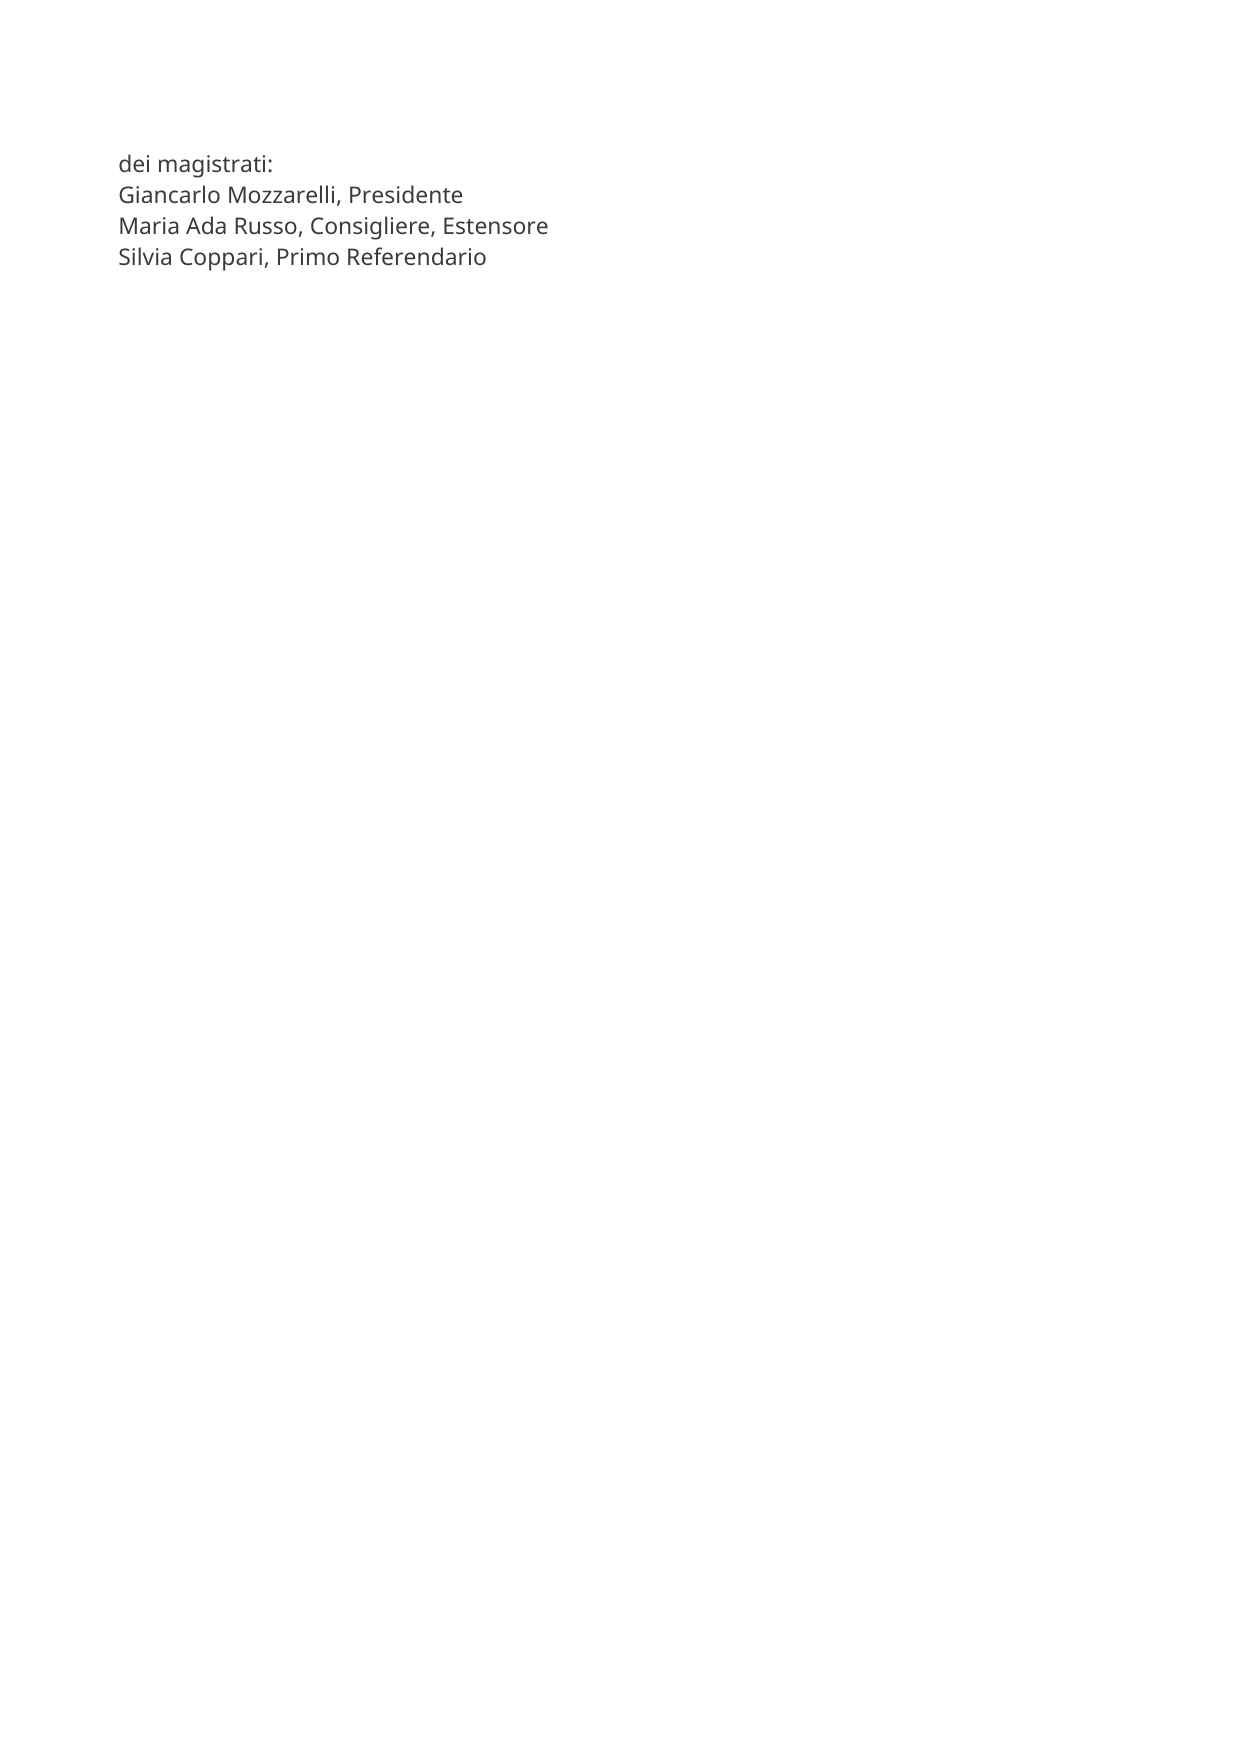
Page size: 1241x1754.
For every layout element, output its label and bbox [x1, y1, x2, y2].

text [118, 148, 1122, 273]
